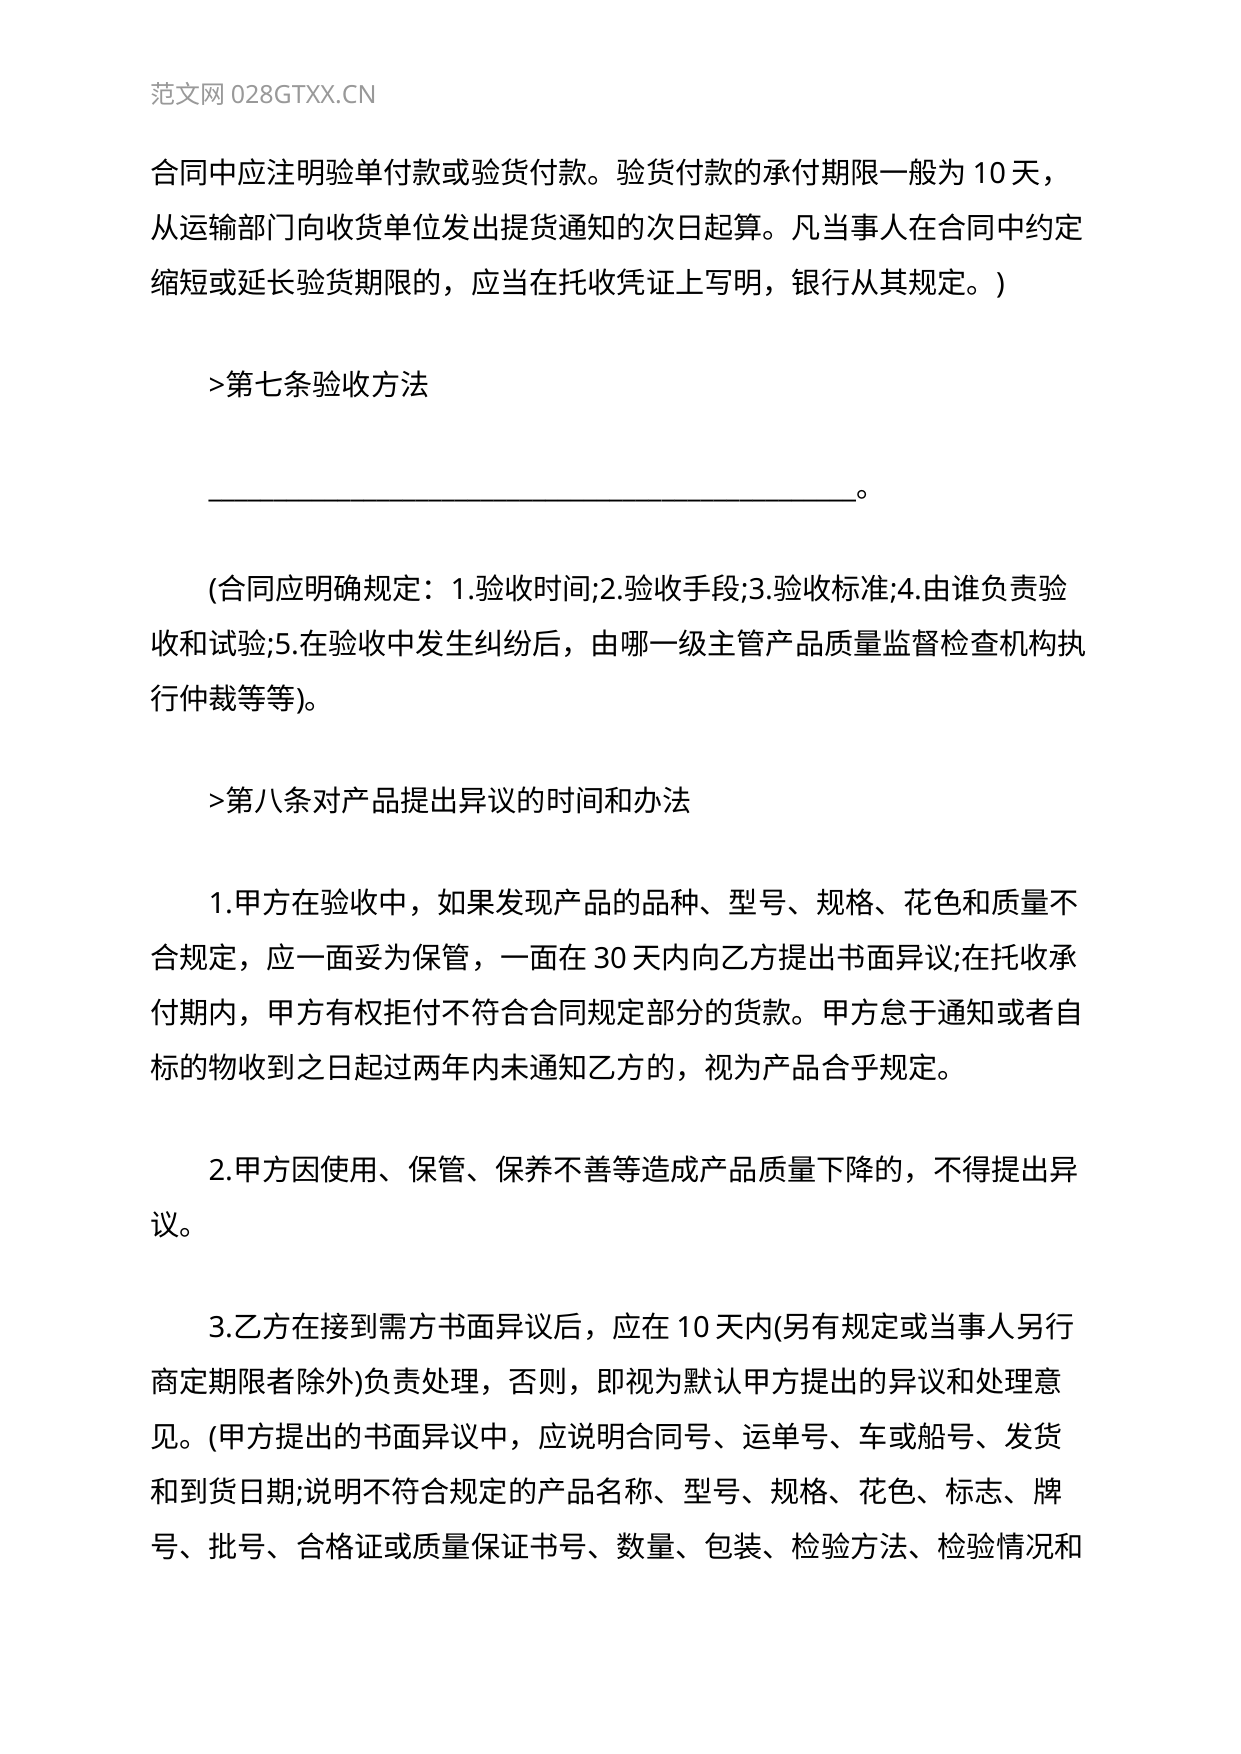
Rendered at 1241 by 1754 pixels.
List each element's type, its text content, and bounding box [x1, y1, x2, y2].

text >第七条验收方法 [150, 362, 1090, 404]
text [150, 1303, 1090, 1566]
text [150, 150, 1090, 302]
text 2.甲方因使用、保管、保养不善等造成产品质量下降的，不得提出异议。 [150, 1146, 1090, 1244]
text (合同应明确规定：1.验收时间;2.验收手段;3.验收标准;4.由谁负责验收和试验;5.在验收中发生纠纷后，由哪一级主管产品质量监督检查机构执行仲裁等等)。 [150, 566, 1090, 718]
text __________________________________________________。 [150, 464, 1090, 506]
text >第八条对产品提出异议的时间和办法 [150, 778, 1090, 820]
text 1.甲方在验收中，如果发现产品的品种、型号、规格、花色和质量不合规定，应一面妥为保管，一面在30天内向乙方提出书面异议;在托收承付期内，甲方有权拒付不符合合同规定部分的货款。甲方怠于通知或者自标的物收到之日起过两年内未通知乙方的，视为产品合乎规定。 [150, 880, 1090, 1087]
